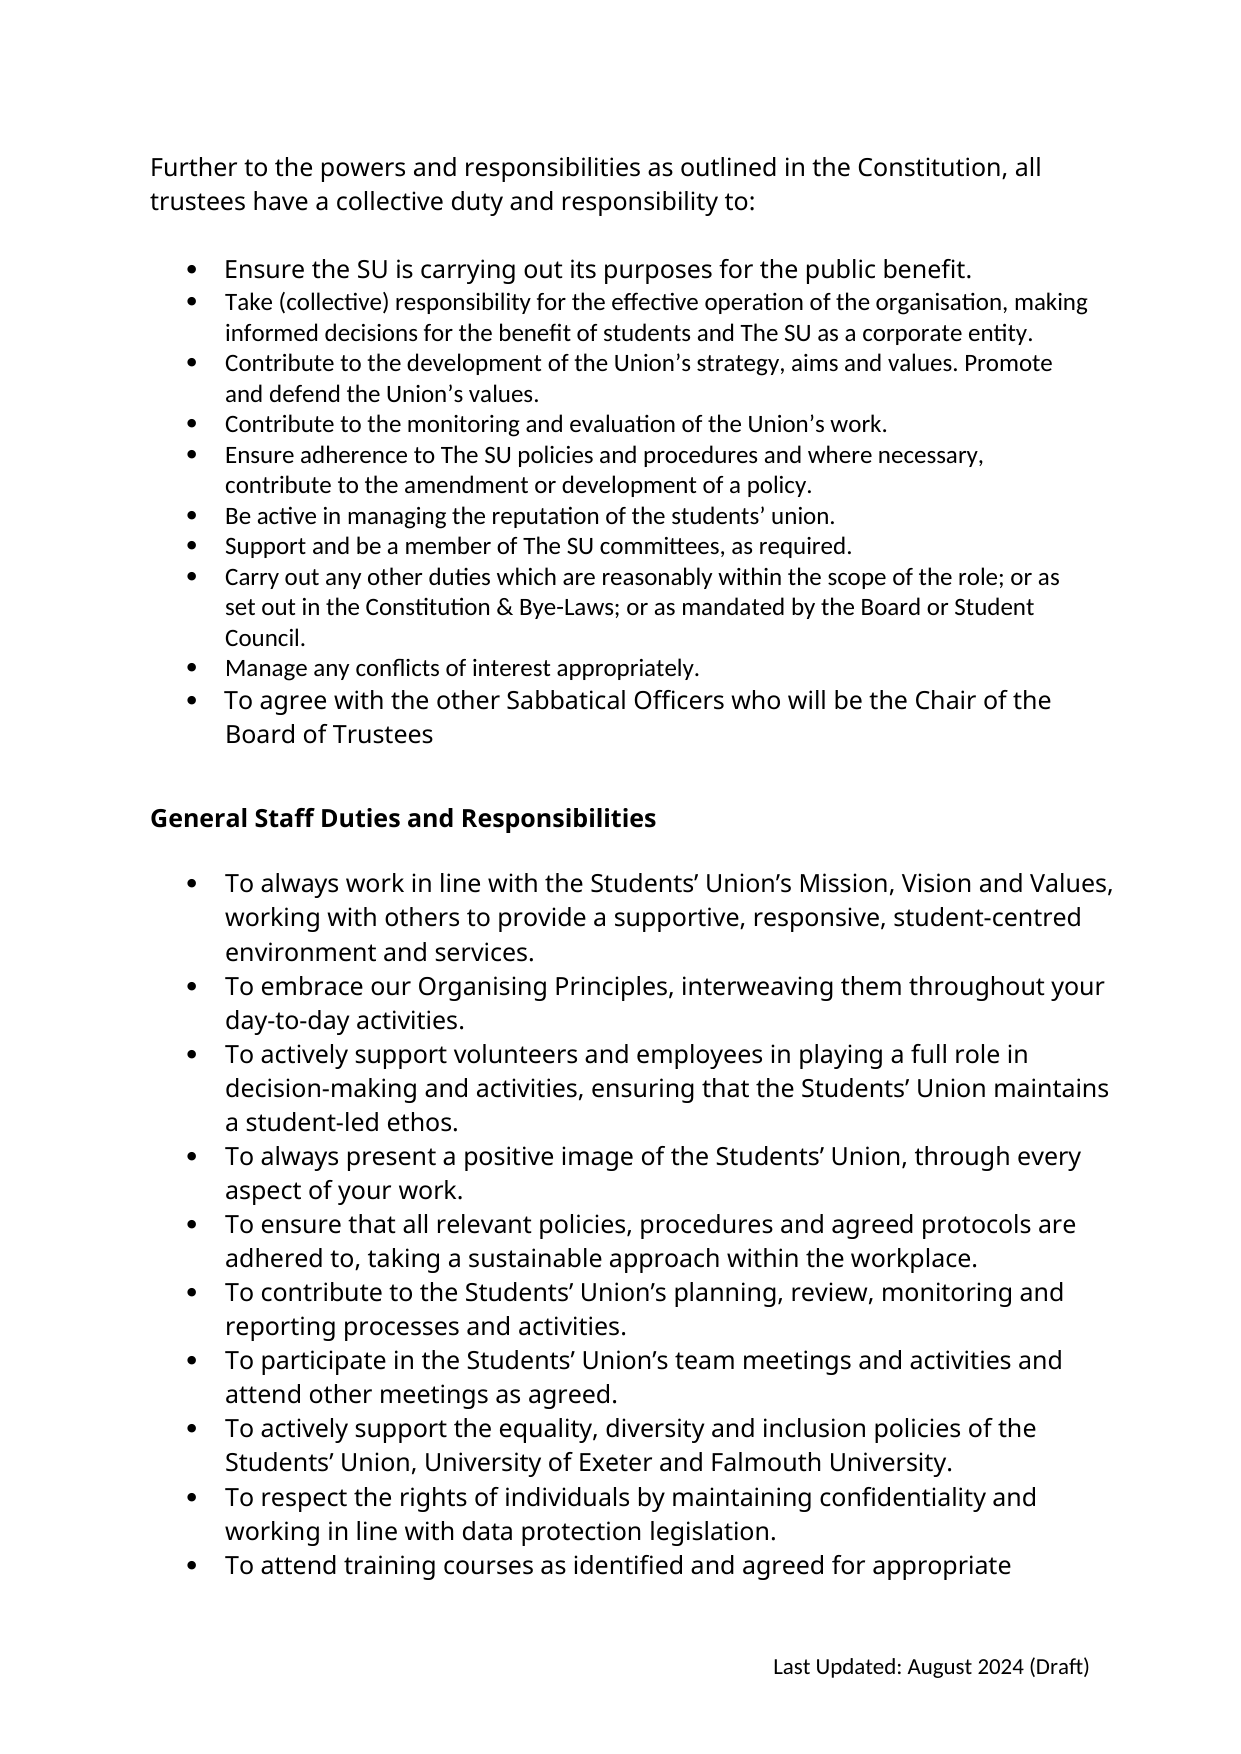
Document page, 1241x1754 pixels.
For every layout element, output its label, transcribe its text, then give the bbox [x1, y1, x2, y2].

list To agree with the other Sabbatical Officers who will be the Chair of the Board of Trustees [187, 683, 1101, 751]
list Ensure the SU is carrying out its purposes for the public benefit. [187, 252, 1101, 286]
list To always present a positive image of the Students’ Union, through every aspect of your work. [187, 1138, 1124, 1207]
list To embrace our Organising Principles, interweaving them throughout your day-to-day activities. [187, 968, 1124, 1036]
list To always work in line with the Students’ Union’s Mission, Vision and Values, working with others to provide a supportive, responsive, student-centred environment and services. [187, 866, 1124, 968]
list Take (collective) responsibility for the effective operation of the organisation, making informed decisions for the benefit of students and The SU as a corporate entity. [187, 286, 1090, 347]
list To ensure that all relevant policies, procedures and agreed protocols are adhered to, taking a sustainable approach within the workplace. [187, 1207, 1124, 1275]
subtitle General Staff Duties and Responsibilities [150, 801, 1090, 835]
list To actively support the equality, diversity and inclusion policies of the Students’ Union, University of Exeter and Falmouth University. [187, 1411, 1124, 1479]
list Support and be a member of The SU committees, as required. [187, 530, 1090, 561]
list To actively support volunteers and employees in playing a full role in decision-making and activities, ensuring that the Students’ Union maintains a student-led ethos. [187, 1036, 1124, 1138]
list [187, 1547, 1124, 1581]
list Carry out any other duties which are reasonably within the scope of the role; or as set out in the Constitution & Bye-Laws; or as mandated by the Board or Student Council. [187, 561, 1090, 652]
list Contribute to the development of the Union’s strategy, aims and values. Promote and defend the Union’s values. [187, 347, 1090, 408]
list Be active in managing the reputation of the students’ union. [187, 500, 1090, 530]
list Ensure adherence to The SU policies and procedures and where necessary, contribute to the amendment or development of a policy. [187, 439, 1090, 500]
list To contribute to the Students’ Union’s planning, review, monitoring and reporting processes and activities. [187, 1275, 1124, 1343]
list To participate in the Students’ Union’s team meetings and activities and attend other meetings as agreed. [187, 1343, 1124, 1411]
list Manage any conflicts of interest appropriately. [187, 652, 1090, 683]
list To respect the rights of individuals by maintaining confidentiality and working in line with data protection legislation. [187, 1479, 1124, 1547]
list Contribute to the monitoring and evaluation of the Union’s work. [187, 408, 1090, 439]
text Further to the powers and responsibilities as outlined in the Constitution, all trustees have a collective duty and responsibility to: [150, 150, 1101, 218]
